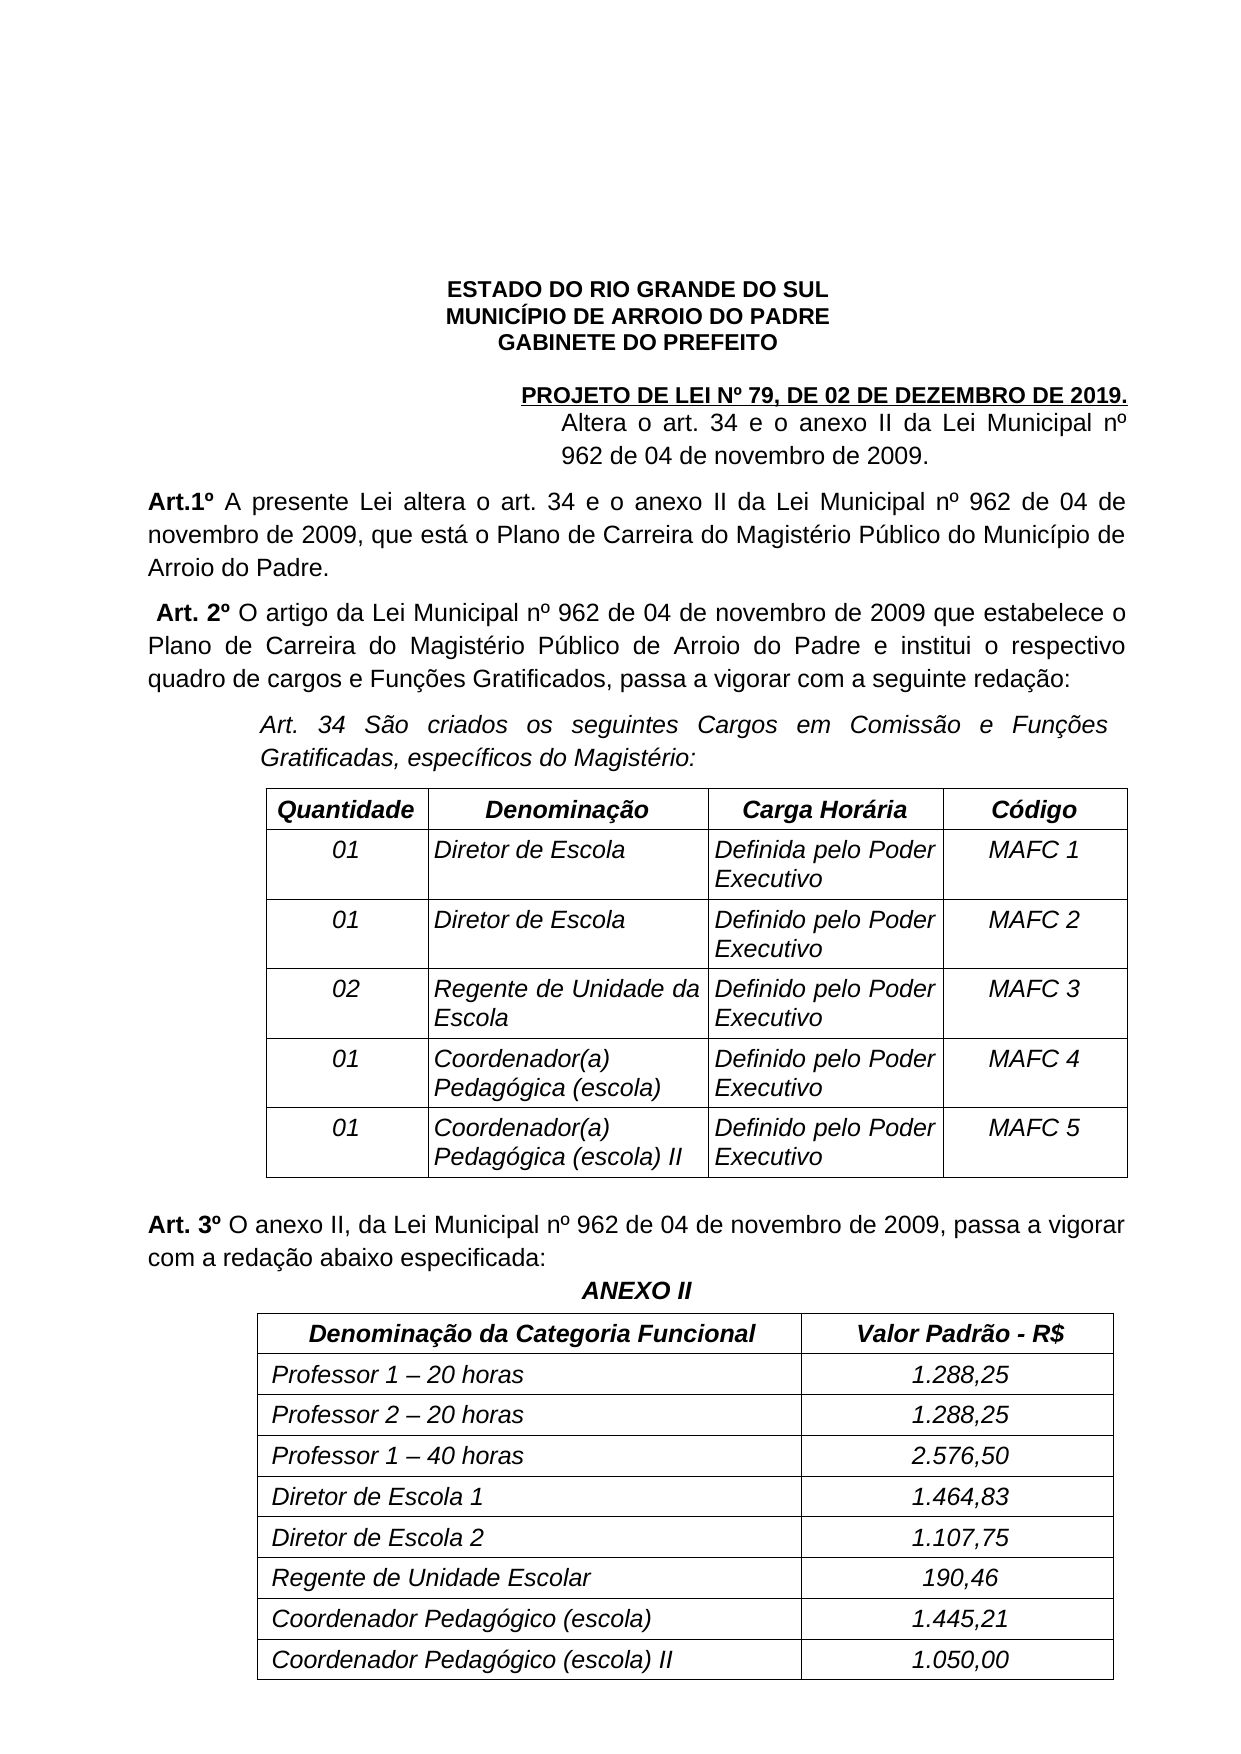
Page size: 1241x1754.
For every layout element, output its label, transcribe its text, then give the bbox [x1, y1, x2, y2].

text ESTADO DO RIO GRANDE DO SUL [148, 276, 1128, 303]
table_cell Diretor de Escola [429, 900, 708, 968]
table_cell 1.445,21 [802, 1599, 1113, 1638]
table_header Quantidade [267, 789, 428, 829]
table_cell MAFC 3 [944, 969, 1127, 1037]
table_cell Diretor de Escola [429, 830, 708, 898]
table_cell 1.107,75 [802, 1517, 1113, 1557]
table_cell 01 [267, 900, 428, 968]
table_cell 2.576,50 [802, 1436, 1113, 1476]
table_cell Coordenador(a) Pedagógica (escola) [429, 1039, 708, 1107]
table_cell Professor 1 – 20 horas [258, 1354, 801, 1394]
text ANEXO II [148, 1276, 1128, 1305]
table_cell Coordenador Pedagógico (escola) II [258, 1640, 801, 1679]
table_header Carga Horária [709, 789, 943, 829]
table_cell Regente de Unidade Escolar [258, 1558, 801, 1598]
table_cell MAFC 5 [944, 1108, 1127, 1176]
text MUNICÍPIO DE ARROIO DO PADRE [148, 303, 1128, 329]
text Art. 2º O artigo da Lei Municipal nº 962 de 04 de novembro de 2009 que estabelece o Plano de Carreira do Magistério Público de Arroio do Padre e institui o respectivo quadro de cargos e Funções Gratificados, passa a vigorar com a seguinte redação: [148, 598, 1128, 693]
table_cell Regente de Unidade da Escola [429, 969, 708, 1037]
table_cell 02 [267, 969, 428, 1037]
table_cell 01 [267, 1108, 428, 1176]
table_cell Diretor de Escola 2 [258, 1517, 801, 1557]
text PROJETO DE LEI Nº 79, DE 02 DE DEZEMBRO DE 2019. [148, 382, 1128, 408]
text GABINETE DO PREFEITO [148, 329, 1128, 355]
table_cell Professor 1 – 40 horas [258, 1436, 801, 1476]
text Art.1º A presente Lei altera o art. 34 e o anexo II da Lei Municipal nº 962 de 04 de novembro de 2009, que está o Plano de Carreira do Magistério Público do Município de Arroio do Padre. [148, 487, 1128, 581]
table_header Valor Padrão - R$ [802, 1314, 1113, 1353]
table_cell 1.288,25 [802, 1395, 1113, 1435]
table_cell 01 [267, 1039, 428, 1107]
table_cell 190,46 [802, 1558, 1113, 1598]
table_cell Definido pelo Poder Executivo [709, 900, 943, 968]
table_header Denominação da Categoria Funcional [258, 1314, 801, 1353]
text Art. 34 São criados os seguintes Cargos em Comissão e Funções Gratificadas, específicos do Magistério: [148, 710, 1128, 772]
table_cell Definida pelo Poder Executivo [709, 830, 943, 898]
table_cell MAFC 4 [944, 1039, 1127, 1107]
text Altera o art. 34 e o anexo II da Lei Municipal nº 962 de 04 de novembro de 2009. [561, 408, 1128, 470]
table_cell Coordenador(a) Pedagógica (escola) II [429, 1108, 708, 1176]
table_header Denominação [429, 789, 708, 829]
table_header Código [944, 789, 1127, 829]
table_cell Professor 2 – 20 horas [258, 1395, 801, 1435]
table_cell 01 [267, 830, 428, 898]
table_cell MAFC 1 [944, 830, 1127, 898]
table_cell Definido pelo Poder Executivo [709, 969, 943, 1037]
text Art. 3º O anexo II, da Lei Municipal nº 962 de 04 de novembro de 2009, passa a vigorar com a redação abaixo especificada: [148, 1210, 1128, 1272]
table_cell MAFC 2 [944, 900, 1127, 968]
table_cell 1.464,83 [802, 1477, 1113, 1516]
table_cell Coordenador Pedagógico (escola) [258, 1599, 801, 1638]
table_cell 1.288,25 [802, 1354, 1113, 1394]
table_cell Definido pelo Poder Executivo [709, 1039, 943, 1107]
table_cell Definido pelo Poder Executivo [709, 1108, 943, 1176]
table_cell Diretor de Escola 1 [258, 1477, 801, 1516]
table_cell 1.050,00 [802, 1640, 1113, 1679]
